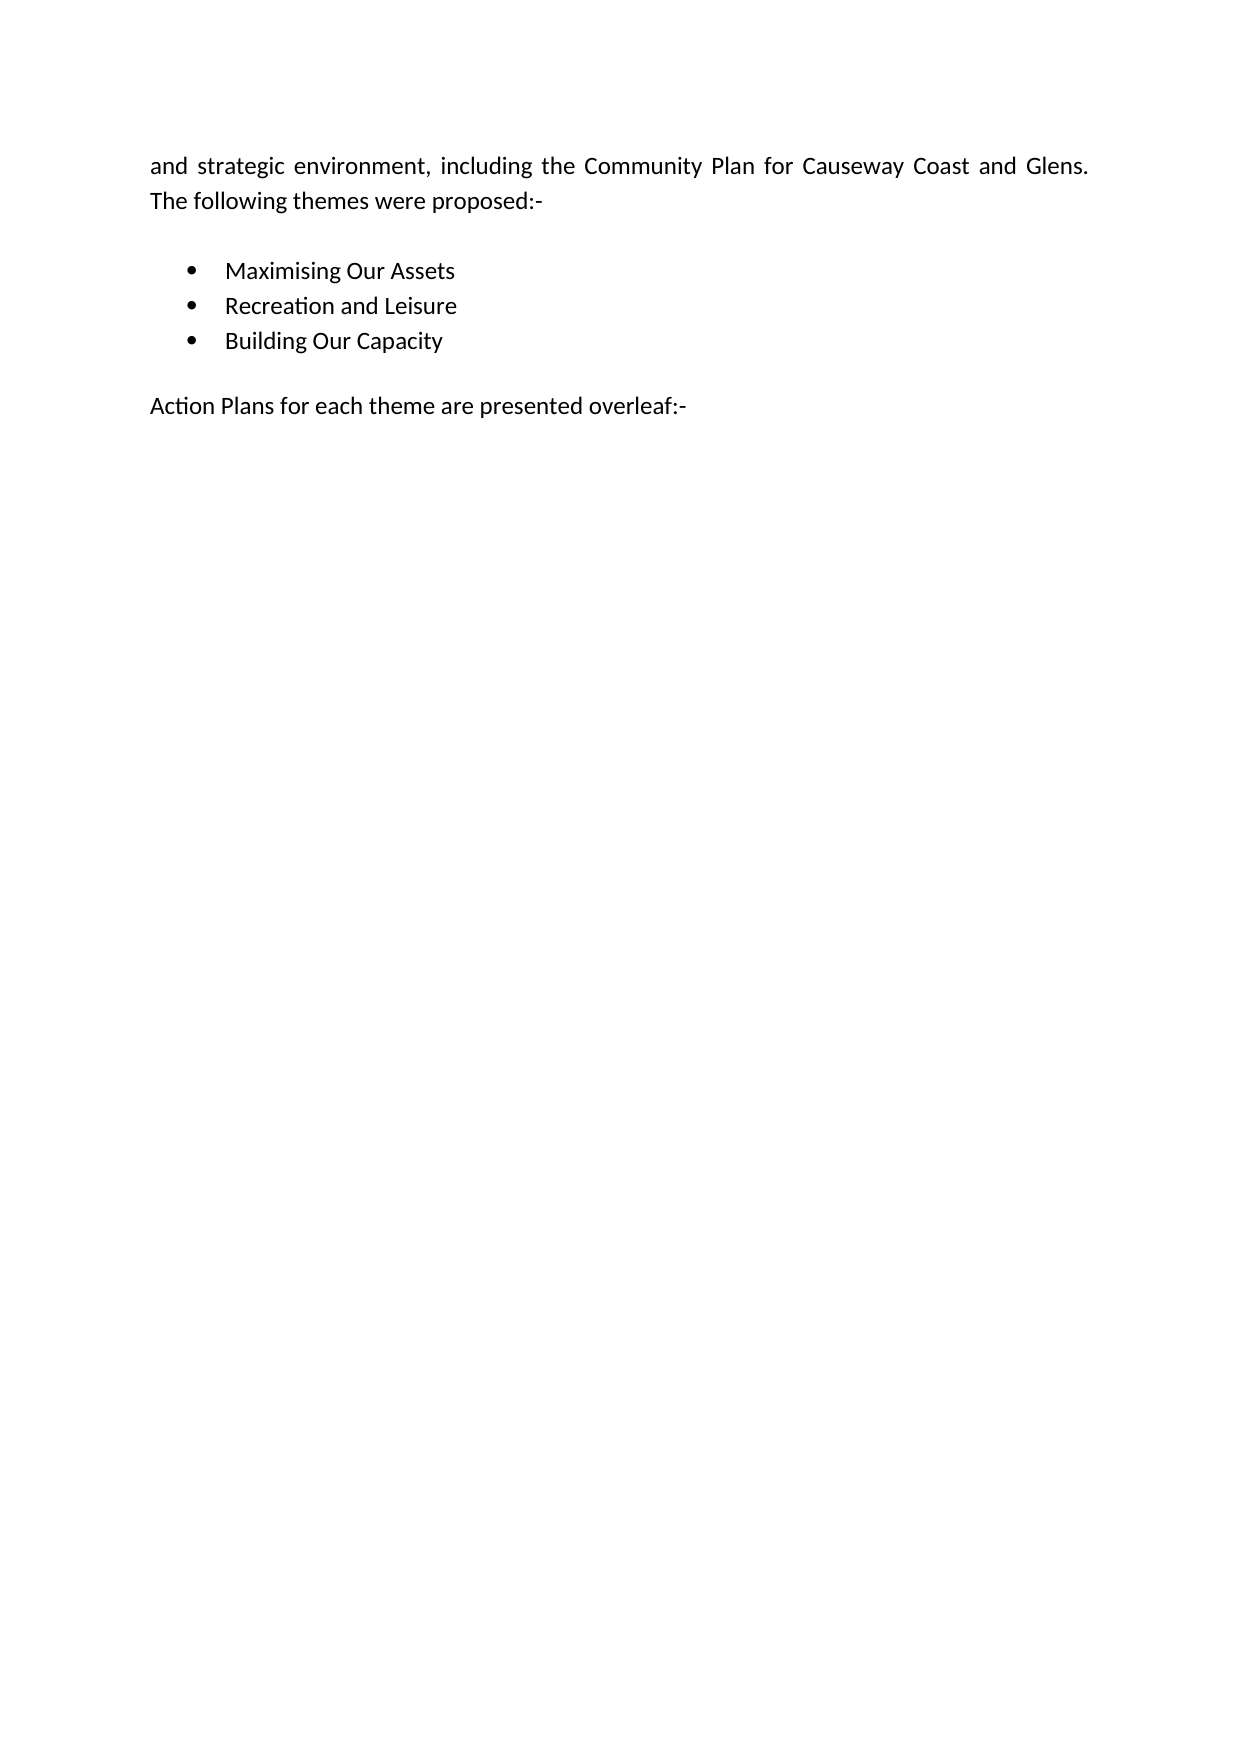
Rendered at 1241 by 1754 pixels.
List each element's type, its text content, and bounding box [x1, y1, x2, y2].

list Recreation and Leisure [187, 290, 1090, 321]
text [150, 150, 1090, 216]
text Action Plans for each theme are presented overleaf:- [150, 391, 1090, 421]
list Building Our Capacity [187, 325, 1090, 356]
list Maximising Our Assets [187, 255, 1090, 286]
